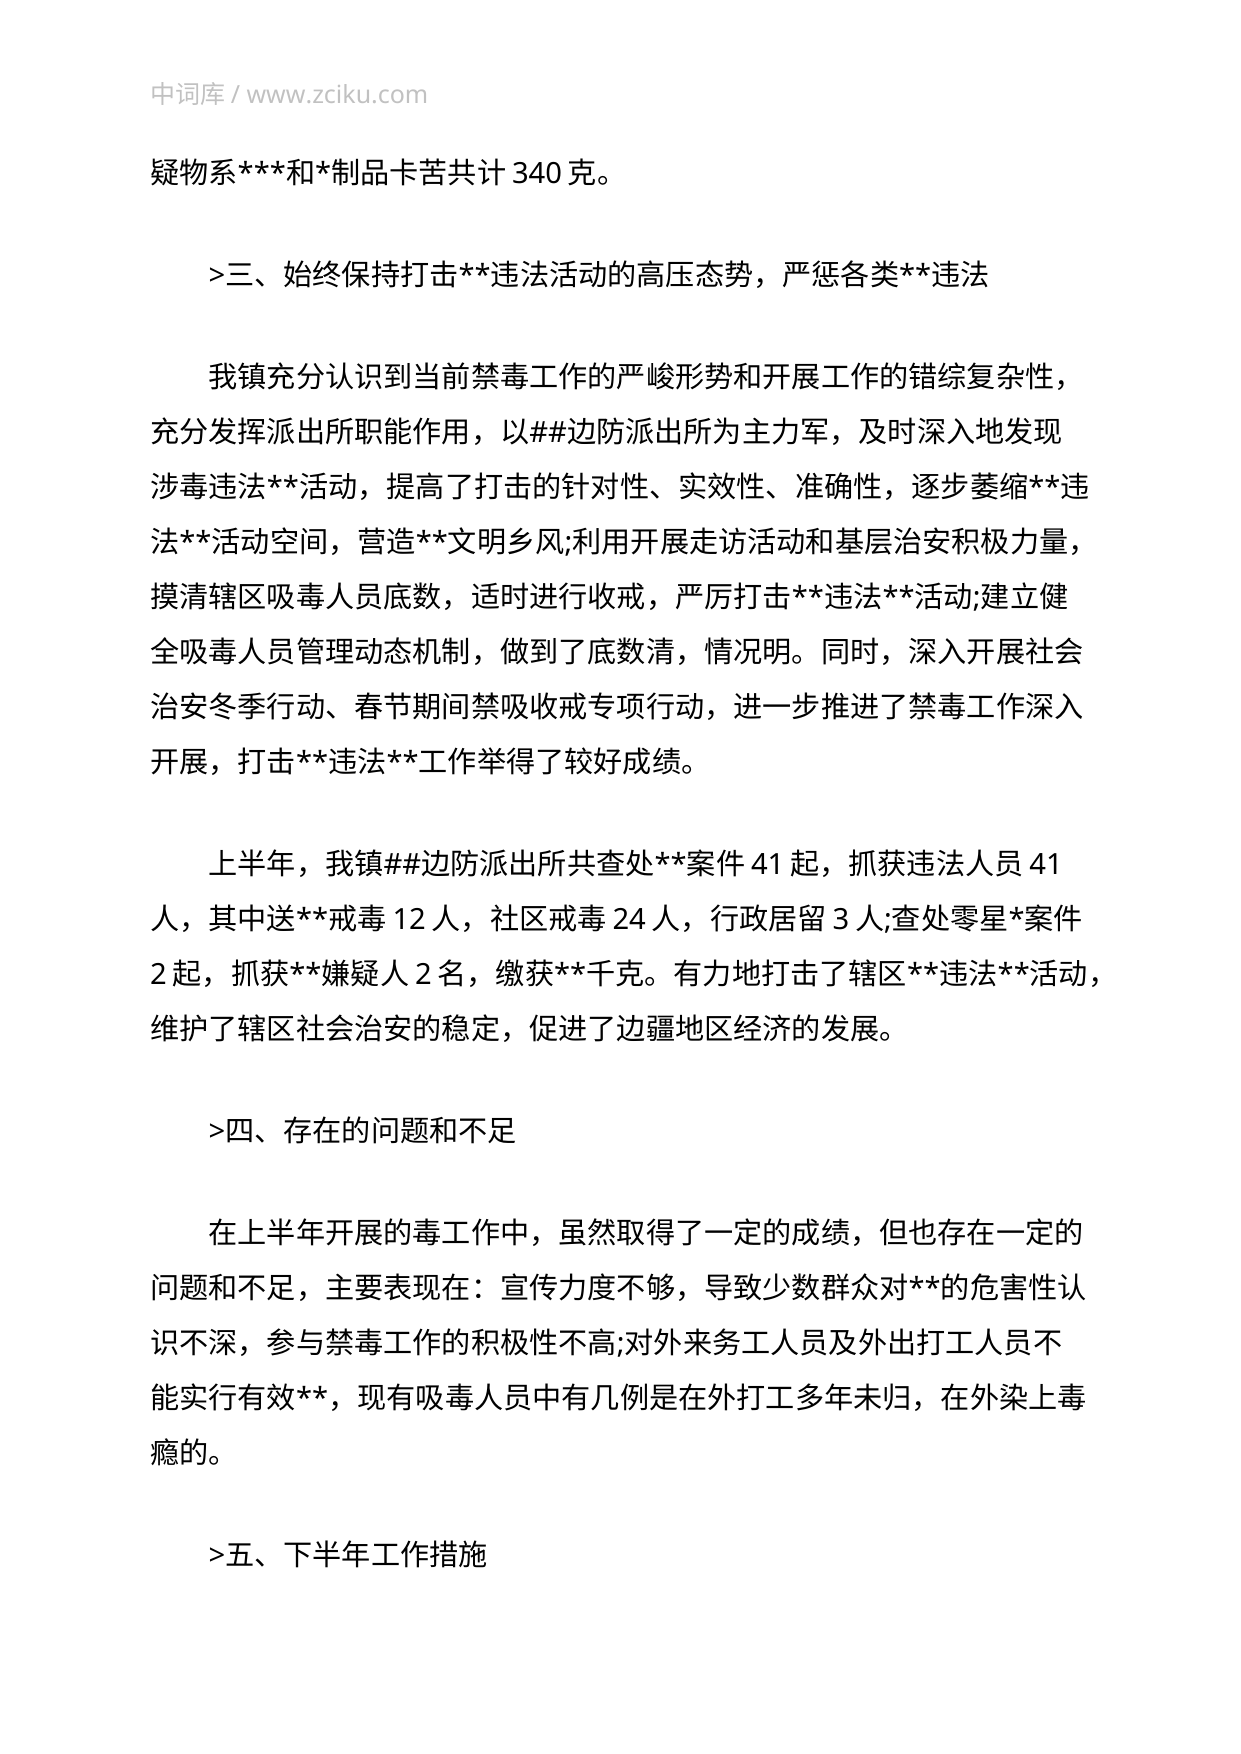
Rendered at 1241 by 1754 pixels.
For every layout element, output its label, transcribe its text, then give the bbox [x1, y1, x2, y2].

text >四、存在的问题和不足 [150, 1107, 1090, 1150]
text >三、始终保持打击**违法活动的高压态势，严惩各类**违法 [150, 252, 1090, 294]
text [150, 150, 1090, 192]
text 上半年，我镇##边防派出所共查处**案件41起，抓获违法人员41人，其中送**戒毒12人，社区戒毒24人，行政居留3人;查处零星*案件2起，抓获**嫌疑人2名，缴获**千克。有力地打击了辖区**违法**活动，维护了辖区社会治安的稳定，促进了边疆地区经济的发展。 [150, 841, 1090, 1048]
text >五、下半年工作措施 [150, 1531, 1090, 1573]
text 在上半年开展的毒工作中，虽然取得了一定的成绩，但也存在一定的问题和不足，主要表现在：宣传力度不够，导致少数群众对**的危害性认识不深，参与禁毒工作的积极性不高;对外来务工人员及外出打工人员不能实行有效**，现有吸毒人员中有几例是在外打工多年未归，在外染上毒瘾的。 [150, 1209, 1090, 1472]
text 我镇充分认识到当前禁毒工作的严峻形势和开展工作的错综复杂性，充分发挥派出所职能作用，以##边防派出所为主力军，及时深入地发现涉毒违法**活动，提高了打击的针对性、实效性、准确性，逐步萎缩**违法**活动空间，营造**文明乡风;利用开展走访活动和基层治安积极力量，摸清辖区吸毒人员底数，适时进行收戒，严厉打击**违法**活动;建立健全吸毒人员管理动态机制，做到了底数清，情况明。同时，深入开展社会治安冬季行动、春节期间禁吸收戒专项行动，进一步推进了禁毒工作深入开展，打击**违法**工作举得了较好成绩。 [150, 354, 1090, 781]
